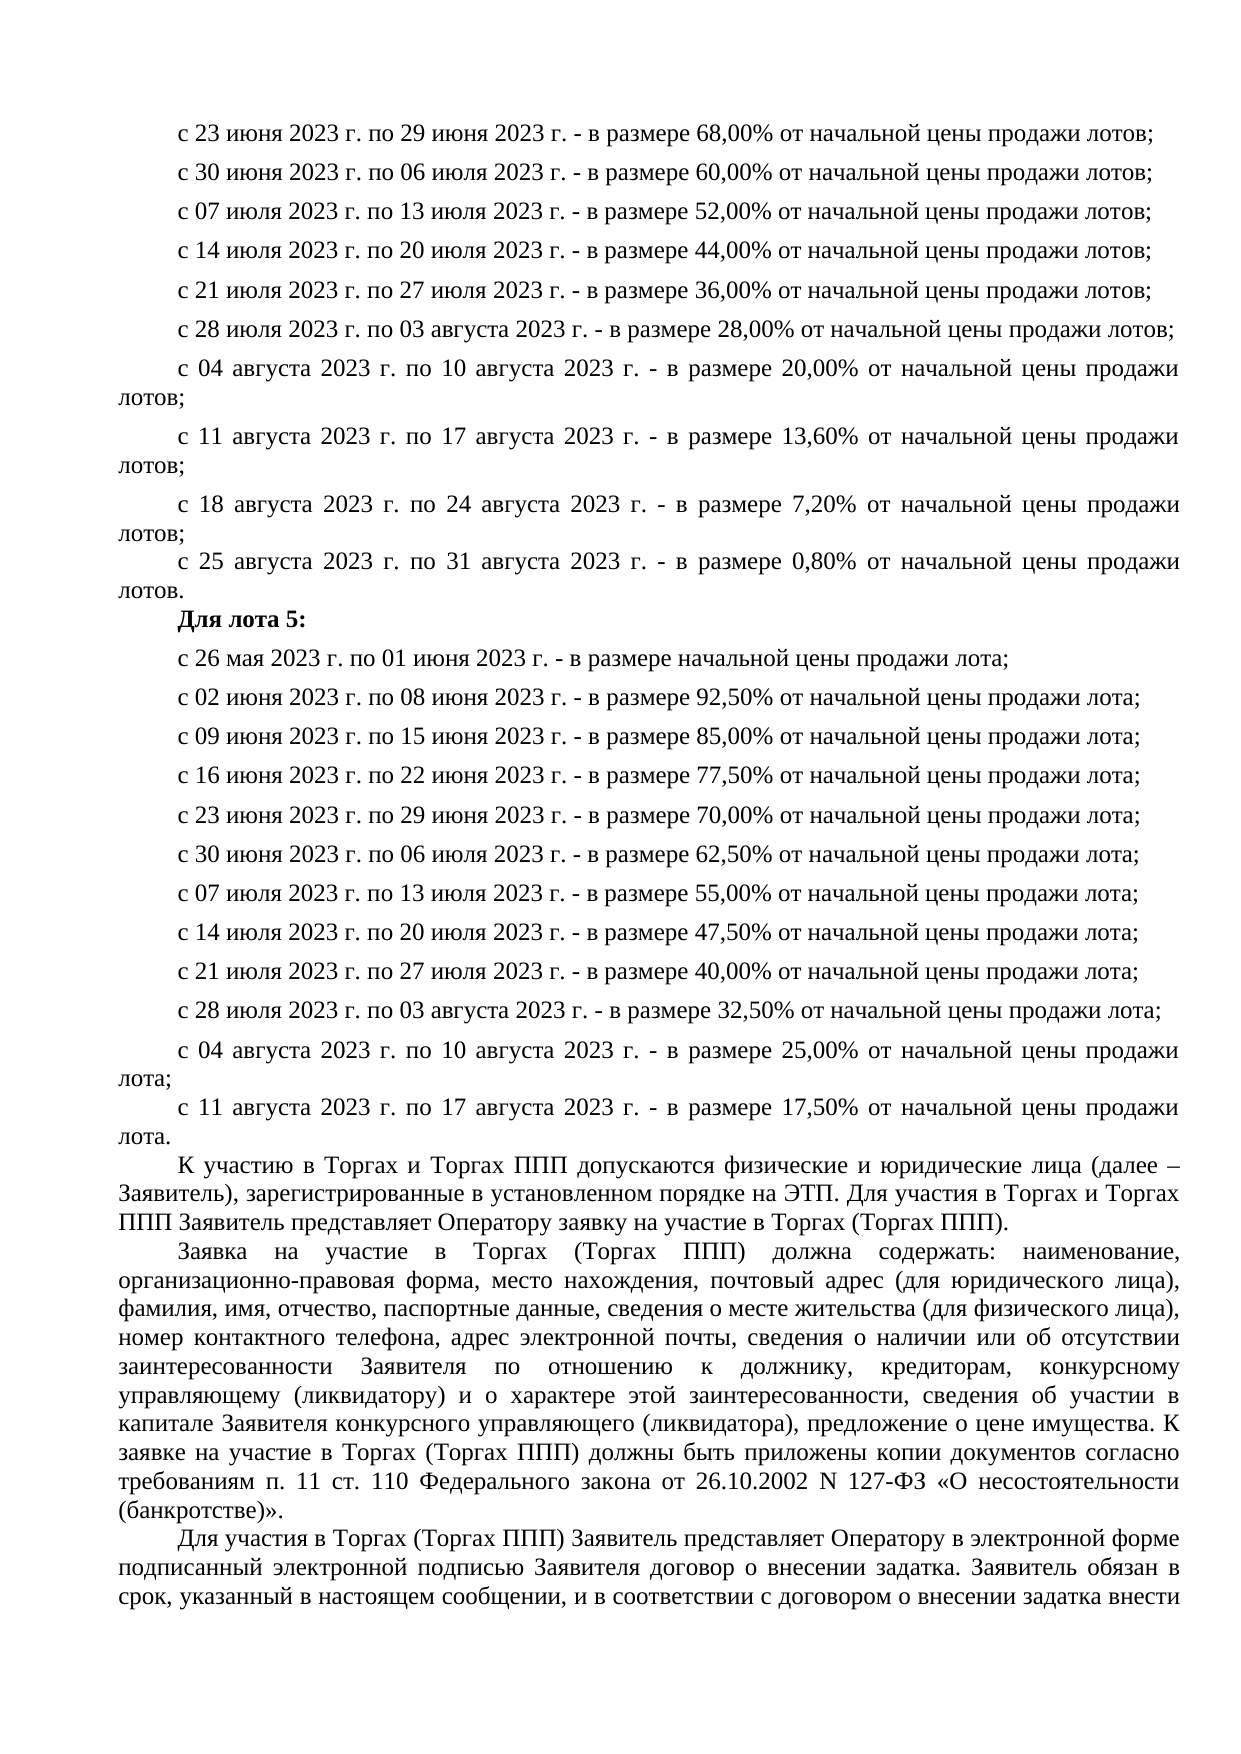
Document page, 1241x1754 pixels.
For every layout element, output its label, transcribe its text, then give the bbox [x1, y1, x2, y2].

text с 04 августа 2023 г. по 10 августа 2023 г. - в размере 25,00% от начальной цены продажи лота; [118, 1035, 1181, 1092]
text с 23 июня 2023 г. по 29 июня 2023 г. - в размере 68,00% от начальной цены продажи лотов; [118, 118, 1181, 147]
text с 26 мая 2023 г. по 01 июня 2023 г. - в размере начальной цены продажи лота; [118, 643, 1181, 672]
text с 28 июля 2023 г. по 03 августа 2023 г. - в размере 28,00% от начальной цены продажи лотов; [118, 314, 1181, 343]
text с 21 июля 2023 г. по 27 июля 2023 г. - в размере 40,00% от начальной цены продажи лота; [118, 956, 1181, 985]
text с 23 июня 2023 г. по 29 июня 2023 г. - в размере 70,00% от начальной цены продажи лота; [118, 800, 1181, 828]
text с 11 августа 2023 г. по 17 августа 2023 г. - в размере 13,60% от начальной цены продажи лотов; [118, 421, 1181, 478]
text с 28 июля 2023 г. по 03 августа 2023 г. - в размере 32,50% от начальной цены продажи лота; [118, 996, 1181, 1024]
text с 25 августа 2023 г. по 31 августа 2023 г. - в размере 0,80% от начальной цены продажи лотов. [118, 546, 1181, 604]
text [118, 1523, 1181, 1610]
text с 07 июля 2023 г. по 13 июля 2023 г. - в размере 52,00% от начальной цены продажи лотов; [118, 196, 1181, 225]
text Заявка на участие в Торгах (Торгах ППП) должна содержать: наименование, организационно-правовая форма, место нахождения, почтовый адрес (для юридического лица), фамилия, имя, отчество, паспортные данные, сведения о месте жительства (для физического лица), номер контактного телефона, адрес электронной почты, сведения о наличии или об отсутствии заинтересованности Заявителя по отношению к должнику, кредиторам, конкурсному управляющему (ликвидатору) и о характере этой заинтересованности, сведения об участии в капитале Заявителя конкурсного управляющего (ликвидатора), предложение о цене имущества. К заявке на участие в Торгах (Торгах ППП) должны быть приложены копии документов согласно требованиям п. 11 ст. 110 Федерального закона от 26.10.2002 N 127-ФЗ «О несостоятельности (банкротстве)». [118, 1236, 1181, 1523]
text с 04 августа 2023 г. по 10 августа 2023 г. - в размере 20,00% от начальной цены продажи лотов; [118, 353, 1181, 411]
text с 14 июля 2023 г. по 20 июля 2023 г. - в размере 47,50% от начальной цены продажи лота; [118, 917, 1181, 946]
text с 30 июня 2023 г. по 06 июля 2023 г. - в размере 62,50% от начальной цены продажи лота; [118, 839, 1181, 868]
text с 09 июня 2023 г. по 15 июня 2023 г. - в размере 85,00% от начальной цены продажи лота; [118, 721, 1181, 750]
text с 11 августа 2023 г. по 17 августа 2023 г. - в размере 17,50% от начальной цены продажи лота. [118, 1092, 1181, 1150]
text с 21 июля 2023 г. по 27 июля 2023 г. - в размере 36,00% от начальной цены продажи лотов; [118, 275, 1181, 303]
text с 16 июня 2023 г. по 22 июня 2023 г. - в размере 77,50% от начальной цены продажи лота; [118, 761, 1181, 789]
text Для лота 5: [118, 604, 1181, 633]
text с 07 июля 2023 г. по 13 июля 2023 г. - в размере 55,00% от начальной цены продажи лота; [118, 878, 1181, 907]
text К участию в Торгах и Торгах ППП допускаются физические и юридические лица (далее – Заявитель), зарегистрированные в установленном порядке на ЭТП. Для участия в Торгах и Торгах ППП Заявитель представляет Оператору заявку на участие в Торгах (Торгах ППП). [118, 1150, 1181, 1236]
text с 02 июня 2023 г. по 08 июня 2023 г. - в размере 92,50% от начальной цены продажи лота; [118, 682, 1181, 711]
text с 18 августа 2023 г. по 24 августа 2023 г. - в размере 7,20% от начальной цены продажи лотов; [118, 489, 1181, 546]
text с 30 июня 2023 г. по 06 июля 2023 г. - в размере 60,00% от начальной цены продажи лотов; [118, 157, 1181, 186]
text с 14 июля 2023 г. по 20 июля 2023 г. - в размере 44,00% от начальной цены продажи лотов; [118, 236, 1181, 264]
